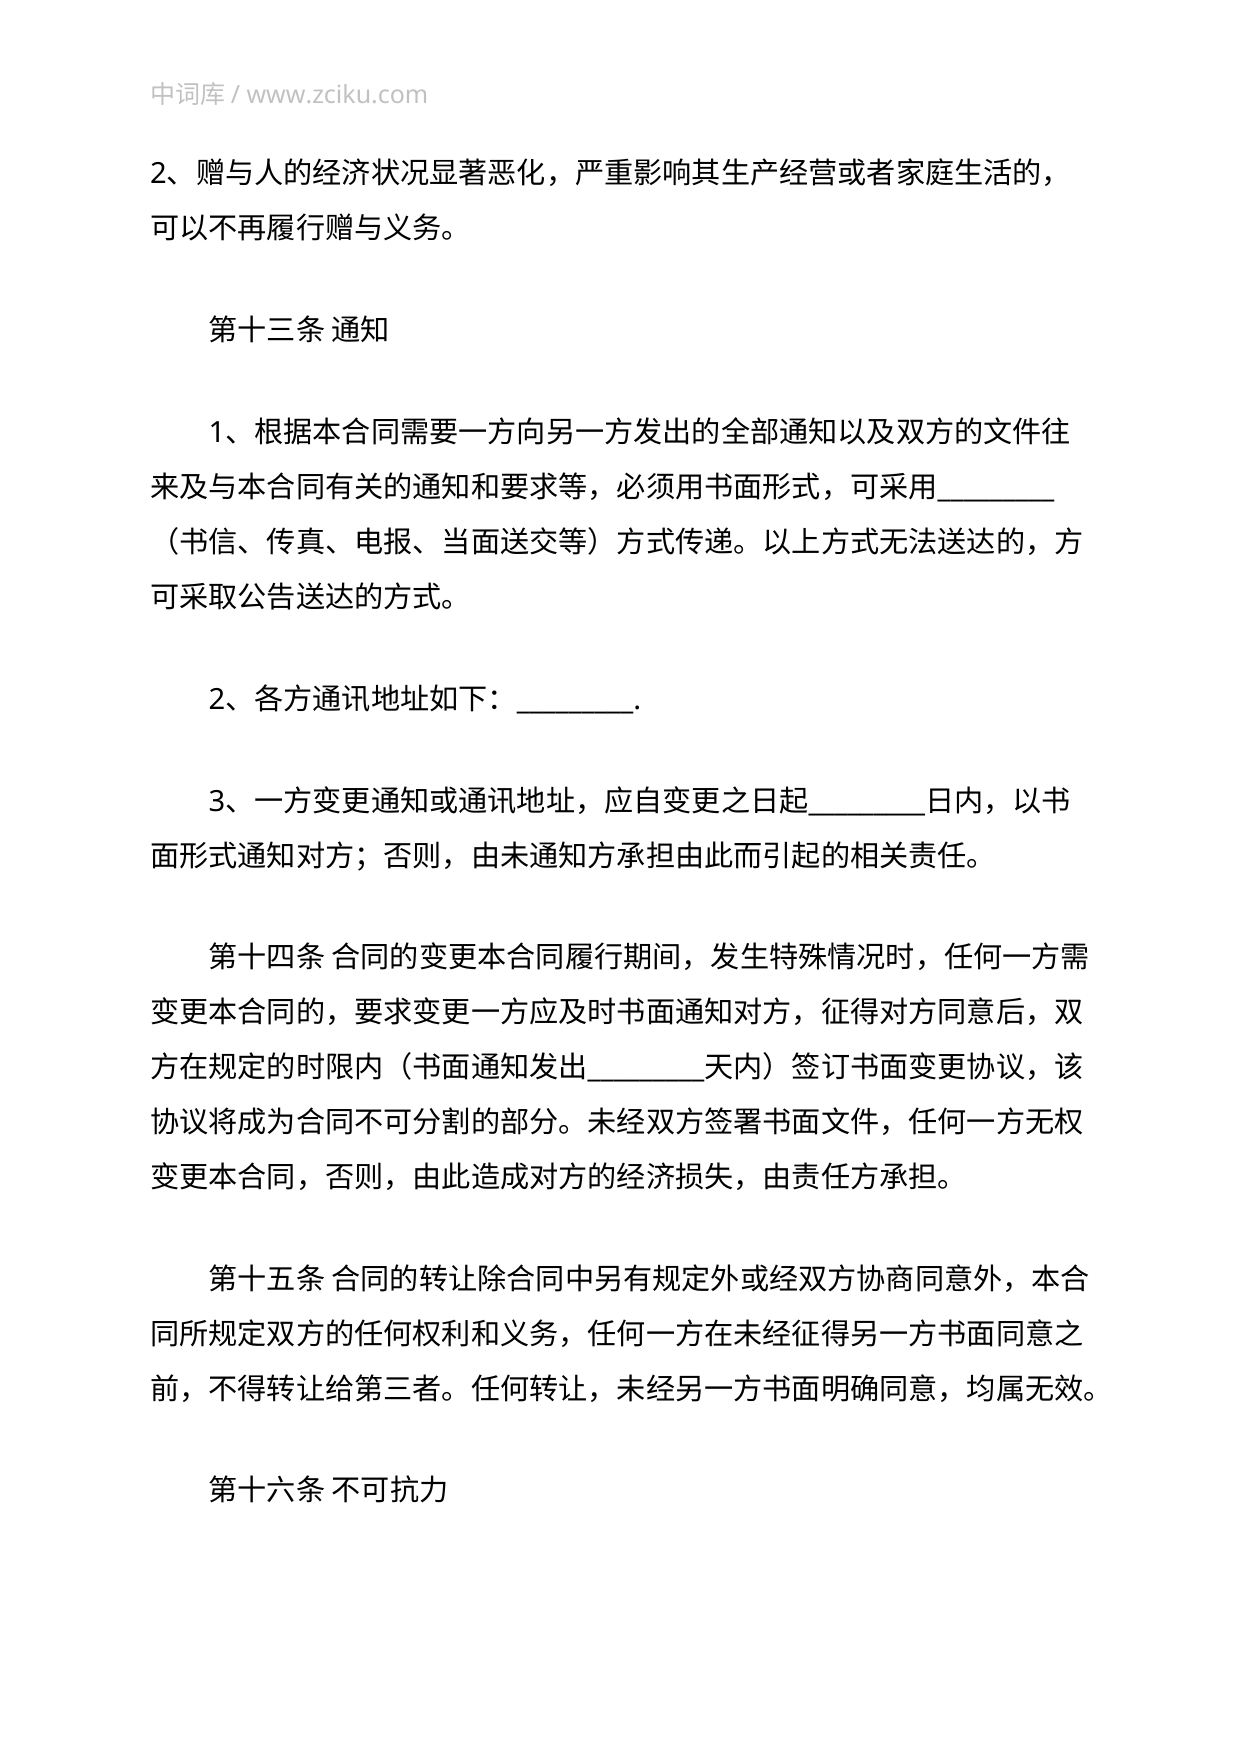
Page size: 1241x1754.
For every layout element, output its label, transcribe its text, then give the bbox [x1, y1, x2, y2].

text 第十三条 通知 [150, 307, 1090, 349]
text 2、各方通讯地址如下：_________. [150, 675, 1090, 718]
text 第十六条 不可抗力 [150, 1467, 1090, 1509]
text 第十四条 合同的变更本合同履行期间，发生特殊情况时，任何一方需变更本合同的，要求变更一方应及时书面通知对方，征得对方同意后，双方在规定的时限内（书面通知发出_________天内）签订书面变更协议，该协议将成为合同不可分割的部分。未经双方签署书面文件，任何一方无权变更本合同，否则，由此造成对方的经济损失，由责任方承担。 [150, 934, 1090, 1196]
text 3、一方变更通知或通讯地址，应自变更之日起_________日内，以书面形式通知对方；否则，由未通知方承担由此而引起的相关责任。 [150, 777, 1090, 874]
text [150, 150, 1090, 247]
text 1、根据本合同需要一方向另一方发出的全部通知以及双方的文件往来及与本合同有关的通知和要求等，必须用书面形式，可采用_________（书信、传真、电报、当面送交等）方式传递。以上方式无法送达的，方可采取公告送达的方式。 [150, 408, 1090, 616]
text 第十五条 合同的转让除合同中另有规定外或经双方协商同意外，本合同所规定双方的任何权利和义务，任何一方在未经征得另一方书面同意之前，不得转让给第三者。任何转让，未经另一方书面明确同意，均属无效。 [150, 1255, 1090, 1407]
